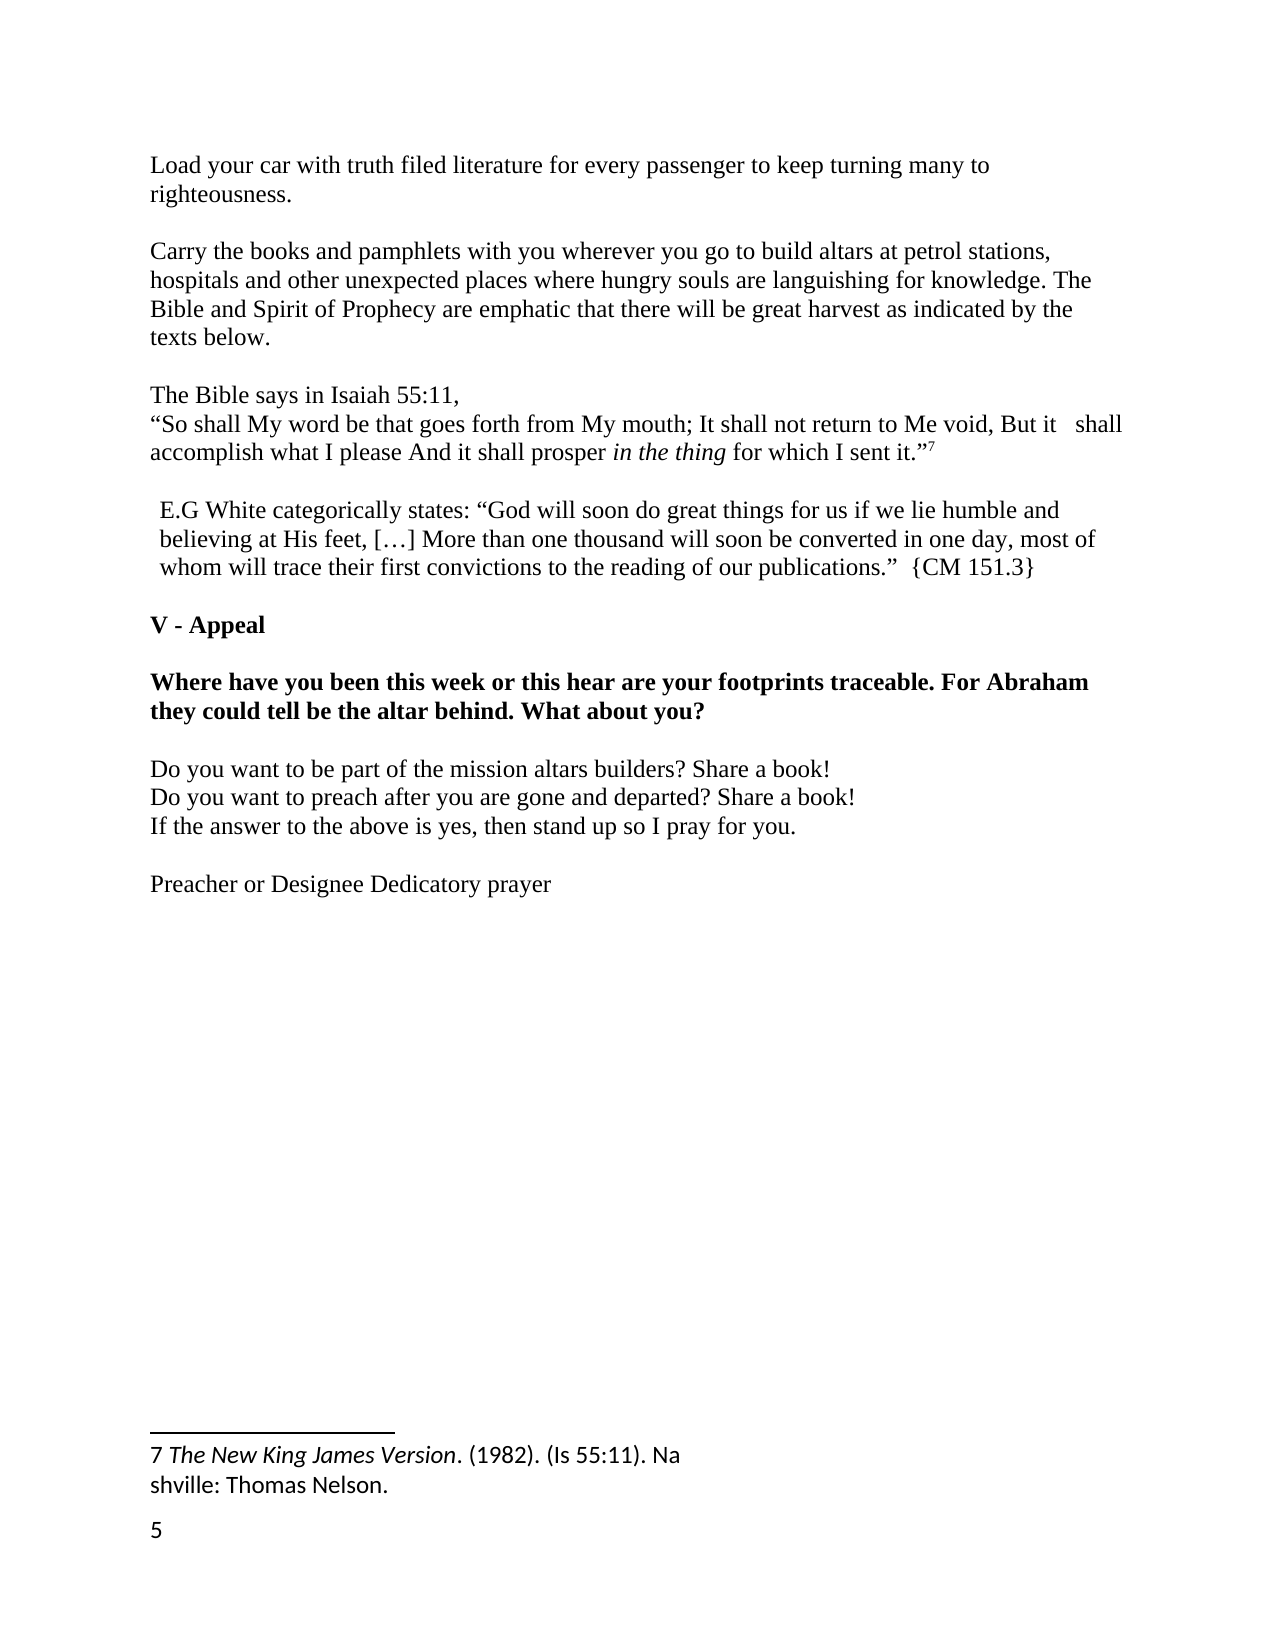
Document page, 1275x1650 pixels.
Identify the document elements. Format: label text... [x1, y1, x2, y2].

text Where have you been this week or this hear are your footprints traceable. For Abraham they could tell be the altar behind. What about you? [150, 667, 1125, 725]
text “So shall My word be that goes forth from My mouth; It shall not return to Me void, But it shall accomplish what I please And it shall prosper in the thing for which I sent it.” [150, 409, 1125, 466]
text Load your car with truth filed literature for every passenger to keep turning many to righteousness. [150, 150, 1125, 207]
text The Bible says in Isaiah 55:11, [150, 380, 1125, 409]
text Do you want to be part of the mission altars builders? Share a book! [150, 754, 1125, 782]
text If the answer to the above is yes, then stand up so I pray for you. [150, 811, 1125, 840]
text Carry the books and pamphlets with you wherever you go to build altars at petrol stations, hospitals and other unexpected places where hungry souls are languishing for knowledge. The Bible and Spirit of Prophecy are emphatic that there will be great harvest as indicated by the texts below. [150, 236, 1125, 351]
text E.G White categorically states: “God will soon do great things for us if we lie humble and believing at His feet, […] More than one thousand will soon be converted in one day, most of whom will trace their first convictions to the reading of our publications.” {CM 151.3} [159, 495, 1125, 581]
text Preacher or Designee Dedicatory prayer [150, 869, 1125, 897]
text Do you want to preach after you are gone and departed? Share a book! [150, 782, 1125, 811]
text V - Appeal [150, 610, 1125, 639]
